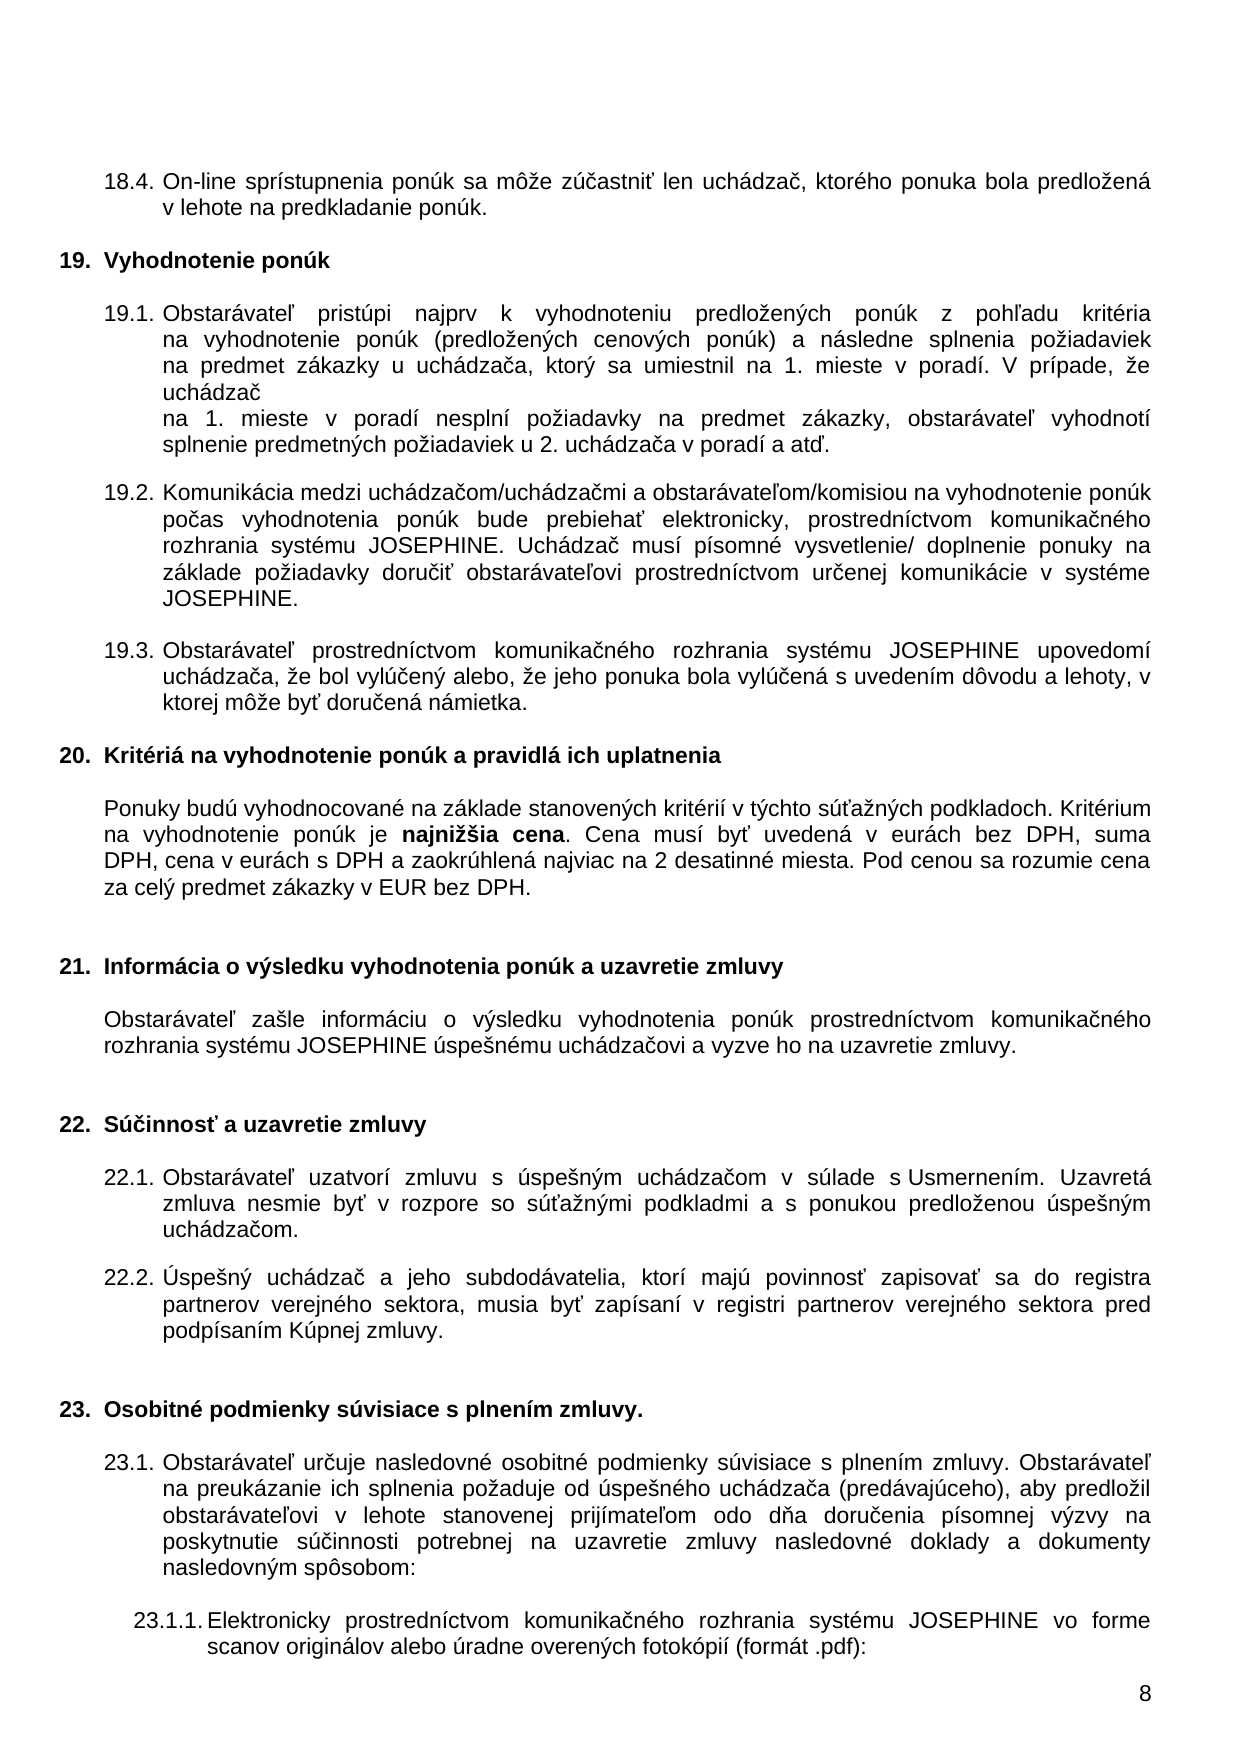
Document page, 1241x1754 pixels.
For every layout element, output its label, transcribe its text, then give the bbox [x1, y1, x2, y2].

list Vyhodnotenie ponúk [59, 247, 1151, 273]
list Súčinnosť a uzavretie zmluvy [59, 1111, 1151, 1137]
list Komunikácia medzi uchádzačom/uchádzačmi a obstarávateľom/komisiou na vyhodnotenie ponúk počas vyhodnotenia ponúk bude prebiehať elektronicky, prostredníctvom komunikačného rozhrania systému JOSEPHINE. Uchádzač musí písomné vysvetlenie/ doplnenie ponuky na základe požiadavky doručiť obstarávateľovi prostredníctvom určenej komunikácie v systéme JOSEPHINE. [103, 479, 1151, 611]
list Informácia o výsledku vyhodnotenia ponúk a uzavretie zmluvy [59, 953, 1151, 979]
text Ponuky budú vyhodnocované na základe stanovených kritérií v týchto súťažných podkladoch. Kritérium na vyhodnotenie ponúk je najnižšia cena. Cena musí byť uvedená v eurách bez DPH, suma DPH, cena v eurách s DPH a zaokrúhlená najviac na 2 desatinné miesta. Pod cenou sa rozumie cena za celý predmet zákazky v EUR bez DPH. [103, 795, 1151, 900]
list On-line sprístupnenia ponúk sa môže zúčastniť len uchádzač, ktorého ponuka bola predložená v lehote na predkladanie ponúk. [103, 168, 1151, 221]
list Obstarávateľ prostredníctvom komunikačného rozhrania systému JOSEPHINE upovedomí uchádzača, že bol vylúčený alebo, že jeho ponuka bola vylúčená s uvedením dôvodu a lehoty, v ktorej môže byť doručená námietka. [103, 637, 1151, 716]
list Osobitné podmienky súvisiace s plnením zmluvy. [59, 1396, 1151, 1422]
list Obstarávateľ uzatvorí zmluvu s úspešným uchádzačom v súlade s Usmernením. Uzavretá zmluva nesmie byť v rozpore so súťažnými podkladmi a s ponukou predloženou úspešným uchádzačom. [103, 1164, 1151, 1243]
list Obstarávateľ určuje nasledovné osobitné podmienky súvisiace s plnením zmluvy. Obstarávateľ na preukázanie ich splnenia požaduje od úspešného uchádzača (predávajúceho), aby predložil obstarávateľovi v lehote stanovenej prijímateľom odo dňa doručenia písomnej výzvy na poskytnutie súčinnosti potrebnej na uzavretie zmluvy nasledovné doklady a dokumenty nasledovným spôsobom: [103, 1449, 1151, 1581]
text Obstarávateľ zašle informáciu o výsledku vyhodnotenia ponúk prostredníctvom komunikačného rozhrania systému JOSEPHINE úspešnému uchádzačovi a vyzve ho na uzavretie zmluvy. [103, 1006, 1151, 1058]
list Obstarávateľ pristúpi najprv k vyhodnoteniu predložených ponúk z pohľadu kritéria na vyhodnotenie ponúk (predložených cenových ponúk) a následne splnenia požiadaviek na predmet zákazky u uchádzača, ktorý sa umiestnil na 1. mieste v poradí. V prípade, že uchádzač na 1. mieste v poradí nesplní požiadavky na predmet zákazky, obstarávateľ vyhodnotí splnenie predmetných požiadaviek u 2. uchádzača v poradí a atď. [103, 300, 1151, 458]
list Elektronicky prostredníctvom komunikačného rozhrania systému JOSEPHINE vo forme scanov originálov alebo úradne overených fotokópií (formát .pdf): [133, 1607, 1151, 1660]
list Kritériá na vyhodnotenie ponúk a pravidlá ich uplatnenia [59, 742, 1151, 768]
list Úspešný uchádzač a jeho subdodávatelia, ktorí majú povinnosť zapisovať sa do registra partnerov verejného sektora, musia byť zapísaní v registri partnerov verejného sektora pred podpísaním Kúpnej zmluvy. [103, 1264, 1151, 1343]
